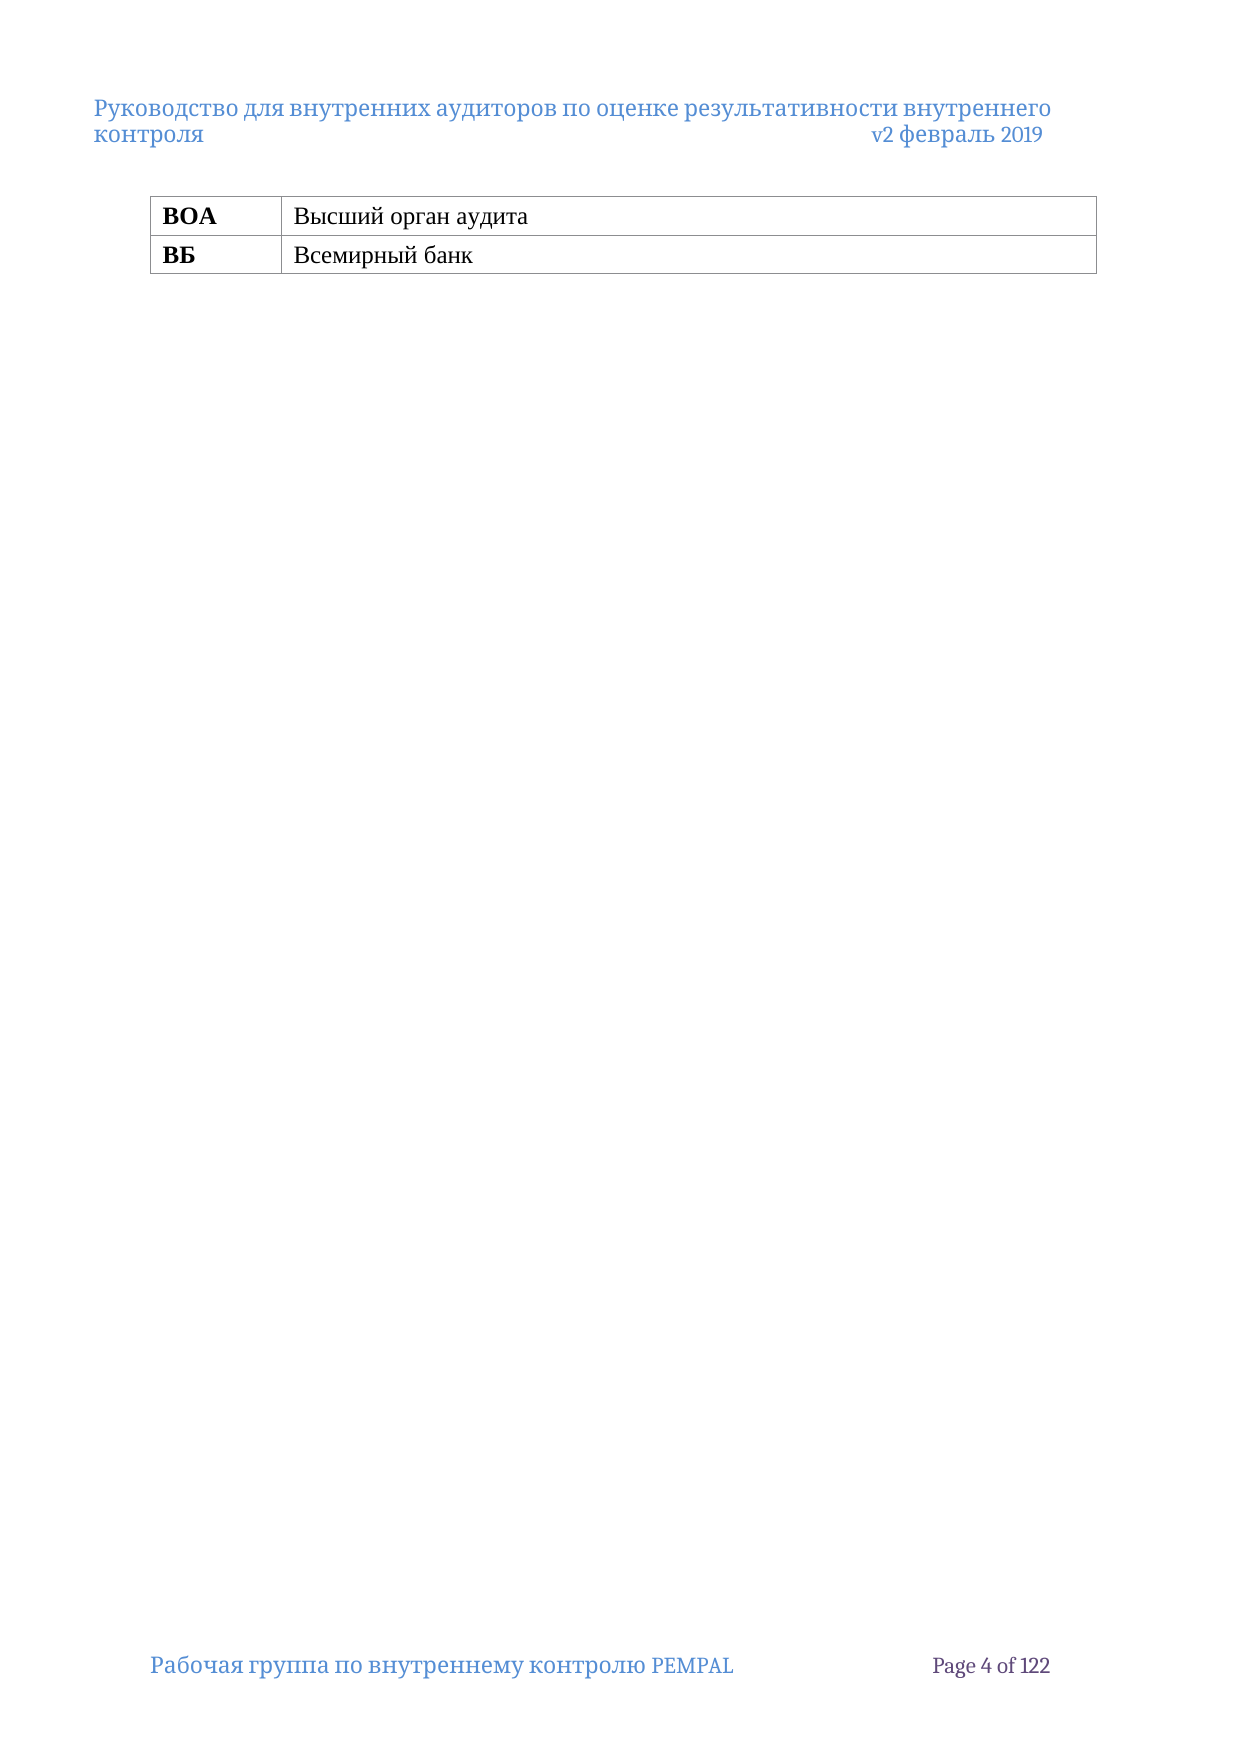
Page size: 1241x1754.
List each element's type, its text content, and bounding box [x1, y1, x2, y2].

table_cell ВОA [151, 197, 281, 234]
table_cell Всемирный банк [282, 236, 1096, 273]
table_cell ВБ [151, 236, 281, 273]
table_cell Высший орган аудита [282, 197, 1096, 234]
